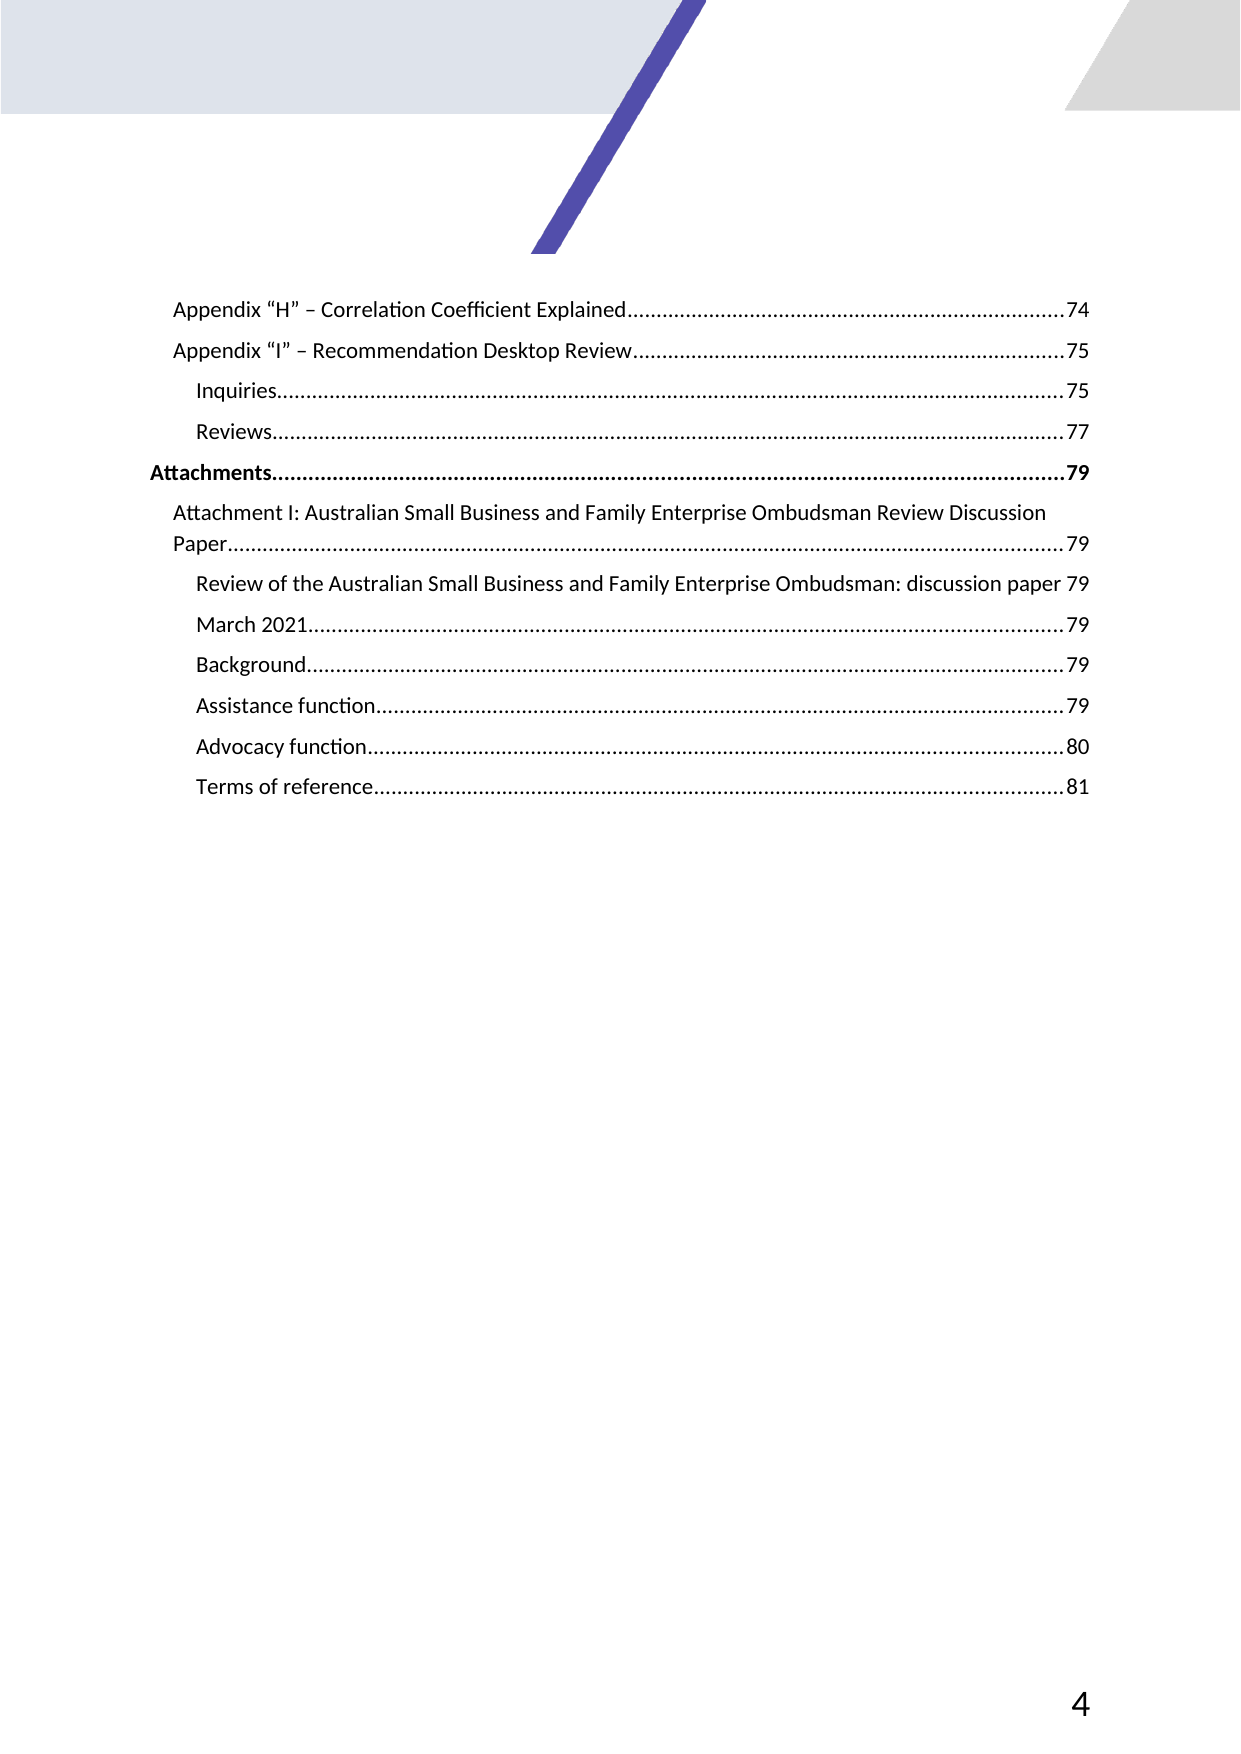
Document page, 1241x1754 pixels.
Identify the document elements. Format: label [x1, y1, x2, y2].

picture [0, 0, 711, 254]
picture [1064, 0, 1241, 111]
